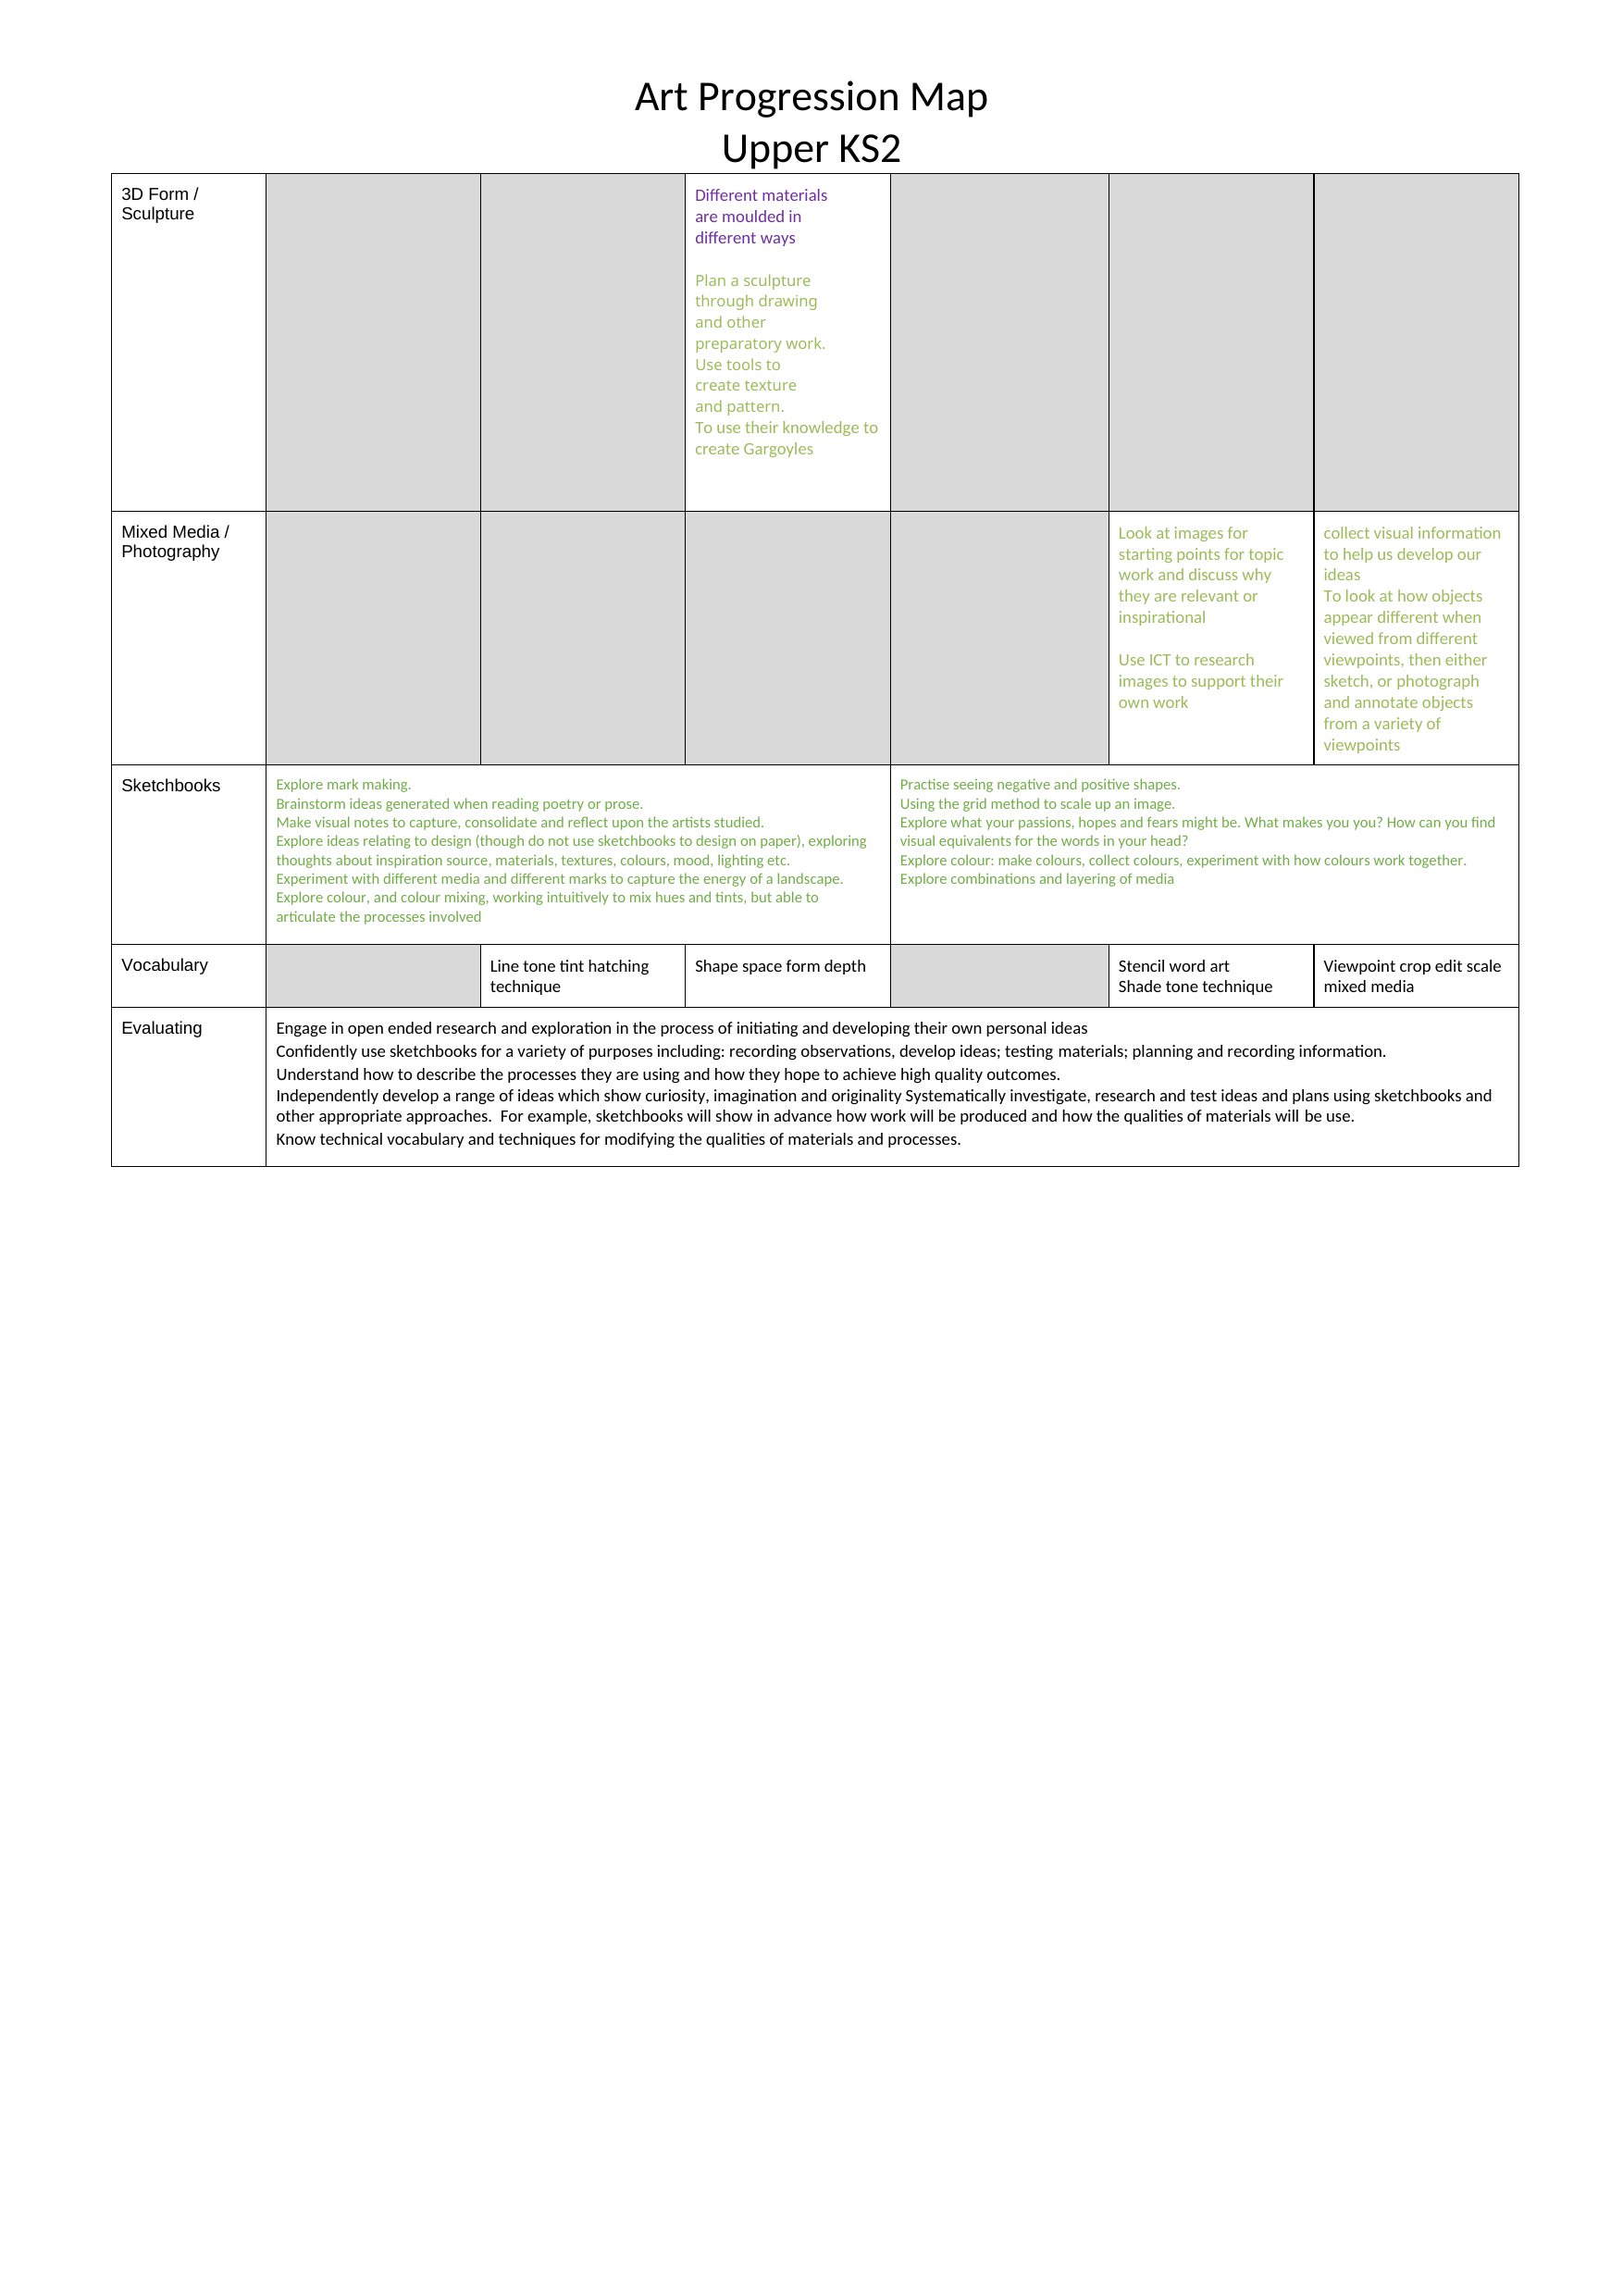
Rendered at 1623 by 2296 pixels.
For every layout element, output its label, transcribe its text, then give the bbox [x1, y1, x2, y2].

table_cell [891, 174, 1109, 511]
table_cell Viewpoint crop edit scale mixed media [1315, 945, 1518, 1007]
table_cell [266, 945, 480, 1007]
table_cell 3D Form / Sculpture [112, 174, 266, 511]
table_cell Look at images for starting points for topic work and discuss why they are relevant or inspirational Use ICT to research images to support their own work [1109, 512, 1313, 764]
table_cell [266, 174, 480, 511]
table_cell [686, 512, 890, 764]
table_cell collect visual information to help us develop our ideas To look at how objects appear different when viewed from different viewpoints, then either sketch, or photograph and annotate objects from a variety of viewpoints [1315, 512, 1518, 764]
table_cell Shape space form depth [686, 945, 890, 1007]
table_cell Vocabulary [112, 945, 266, 1007]
table_cell Practise seeing negative and positive shapes. Using the grid method to scale up an image. Explore what your passions, hopes and fears might be. What makes you you? How can you find visual equivalents for the words in your head? Explore colour: make colours, collect colours, experiment with how colours work together. Explore combinations and layering of media [891, 765, 1518, 944]
table_cell [481, 512, 685, 764]
table_cell [481, 174, 685, 511]
table_cell Sketchbooks [112, 765, 266, 944]
table_cell [1315, 174, 1518, 511]
table_cell Evaluating [112, 1008, 266, 1165]
table_cell Stencil word art Shade tone technique [1109, 945, 1313, 1007]
table_cell Explore mark making. Brainstorm ideas generated when reading poetry or prose. Make visual notes to capture, consolidate and reflect upon the artists studied. Explore ideas relating to design (though do not use sketchbooks to design on paper), exploring thoughts about inspiration source, materials, textures, colours, mood, lighting etc. Experiment with different media and different marks to capture the energy of a landscape. Explore colour, and colour mixing, working intuitively to mix hues and tints, but able to articulate the processes involved [266, 765, 890, 944]
table_cell Engage in open ended research and exploration in the process of initiating and developing their own personal ideas Confidently use sketchbooks for a variety of purposes including: recording observations, develop ideas; testing materials; planning and recording information. Understand how to describe the processes they are using and how they hope to achieve high quality outcomes. Independently develop a range of ideas which show curiosity, imagination and originality Systematically investigate, research and test ideas and plans using sketchbooks and other appropriate approaches. For example, sketchbooks will show in advance how work will be produced and how the qualities of materials will be use. Know technical vocabulary and techniques for modifying the qualities of materials and processes. [266, 1008, 1518, 1165]
table_cell [891, 945, 1109, 1007]
table_cell [266, 512, 480, 764]
table_cell [1109, 174, 1313, 511]
table_cell [891, 512, 1109, 764]
table_cell Different materials are moulded in different ways Plan a sculpture through drawing and other preparatory work. Use tools to create texture and pattern. To use their knowledge to create Gargoyles [686, 174, 890, 511]
table_cell Mixed Media / Photography [112, 512, 266, 764]
table_cell Line tone tint hatching technique [481, 945, 685, 1007]
